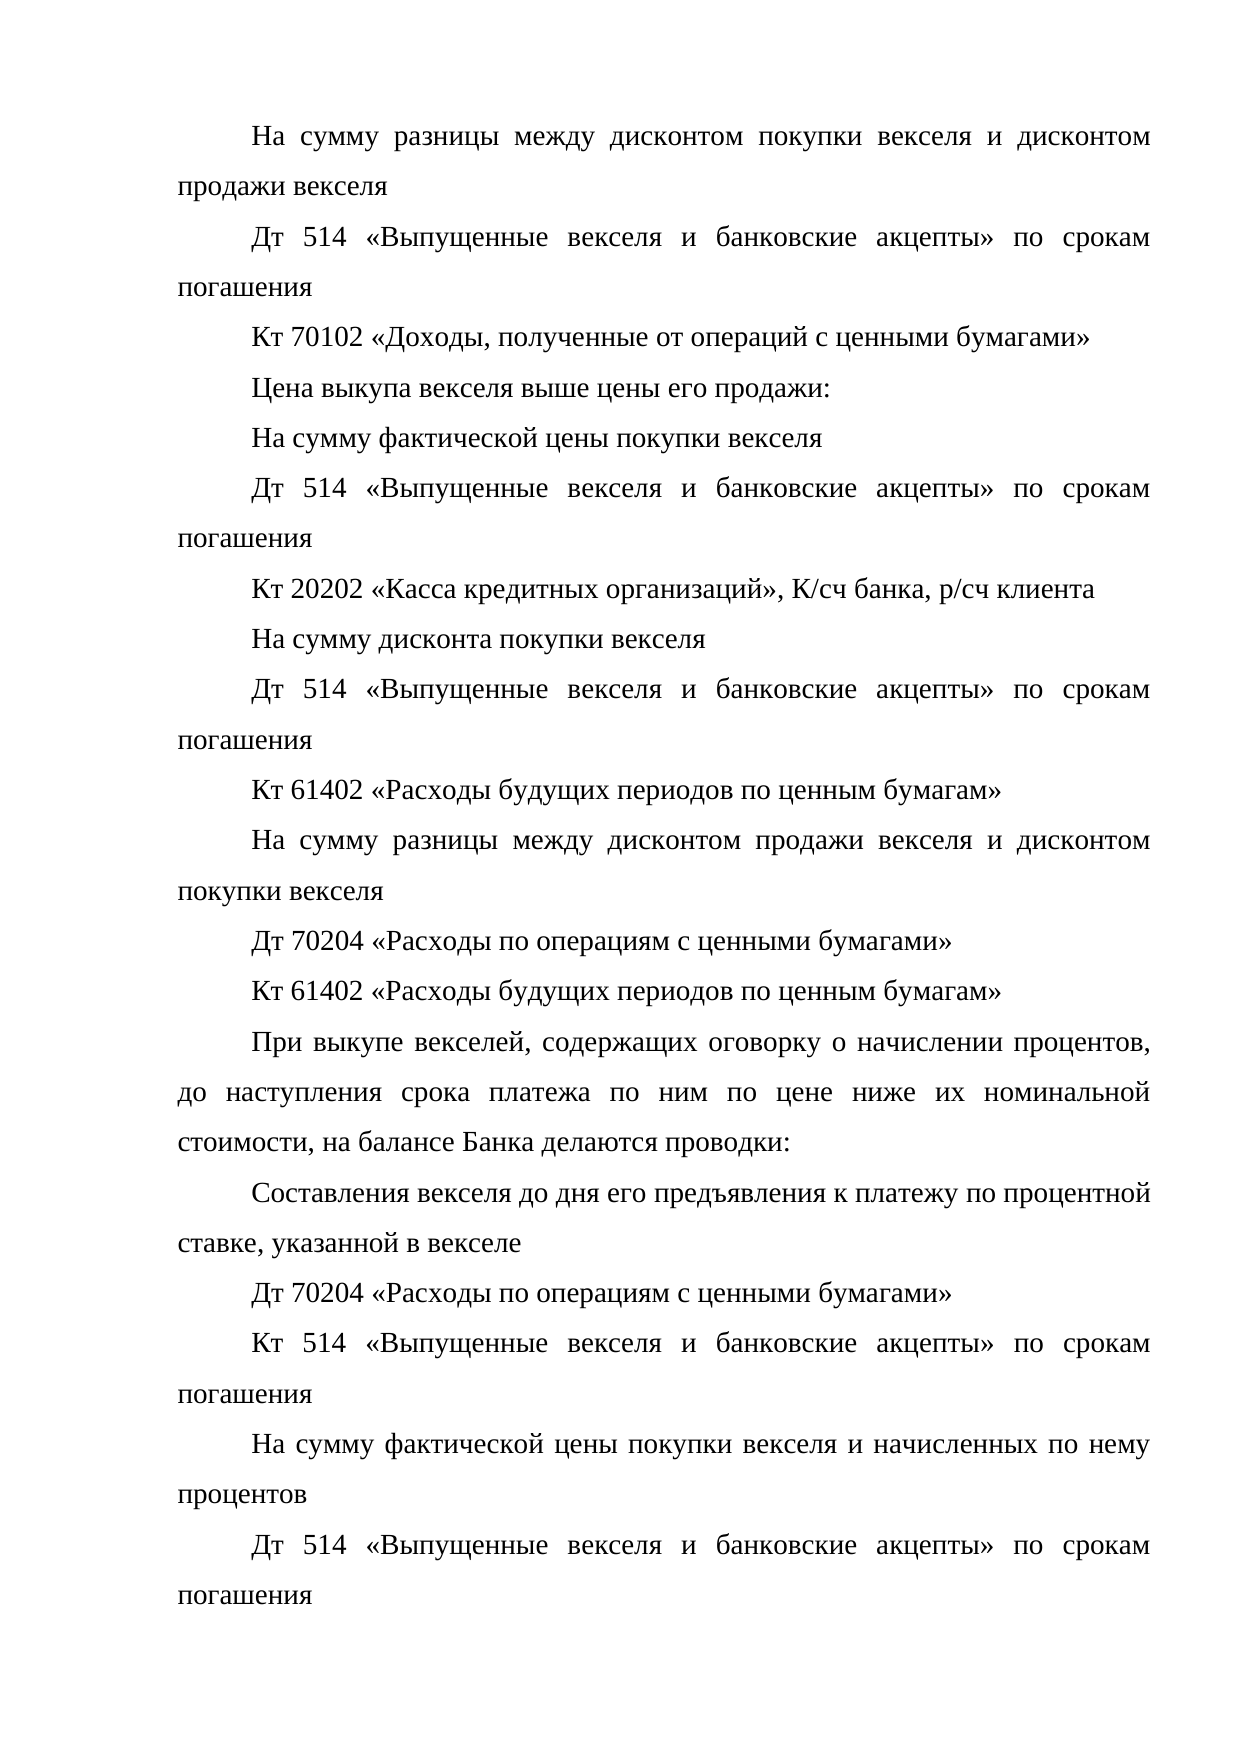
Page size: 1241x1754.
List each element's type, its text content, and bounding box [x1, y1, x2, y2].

text Дт 514 «Выпущенные векселя и банковские акцепты» по срокам погашения [177, 672, 1152, 755]
text На сумму фактической цены покупки векселя [177, 420, 1152, 453]
text На сумму разницы между дисконтом продажи векселя и дисконтом покупки векселя [177, 822, 1152, 906]
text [177, 219, 1152, 303]
text На сумму фактической цены покупки векселя и начисленных по нему процентов [177, 1426, 1152, 1510]
text Составления векселя до дня его предъявления к платежу по процентной ставке, указанной в векселе [177, 1175, 1152, 1258]
text Дт 70204 «Расходы по операциям с ценными бумагами» [177, 923, 1152, 957]
text Дт 70204 «Расходы по операциям с ценными бумагами» [177, 1275, 1152, 1309]
text Кт 70102 «Доходы, полученные от операций с ценными бумагами» [177, 319, 1152, 353]
text Дт 514 «Выпущенные векселя и банковские акцепты» по срокам погашения [177, 470, 1152, 554]
text Кт 514 «Выпущенные векселя и банковские акцепты» по срокам погашения [177, 1326, 1152, 1409]
text На сумму разницы между дисконтом покупки векселя и дисконтом продажи векселя [177, 118, 1152, 202]
text Кт 61402 «Расходы будущих периодов по ценным бумагам» [177, 772, 1152, 806]
text При выкупе векселей, содержащих оговорку о начислении процентов, до наступления срока платежа по ним по цене ниже их номинальной стоимости, на балансе Банка делаются проводки: [177, 1024, 1152, 1158]
text На сумму дисконта покупки векселя [177, 621, 1152, 655]
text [177, 1527, 1152, 1611]
text Кт 61402 «Расходы будущих периодов по ценным бумагам» [177, 973, 1152, 1007]
text Кт 20202 «Касса кредитных организаций», К/сч банка, р/сч клиента [177, 571, 1152, 604]
text Цена выкупа векселя выше цены его продажи: [177, 370, 1152, 403]
